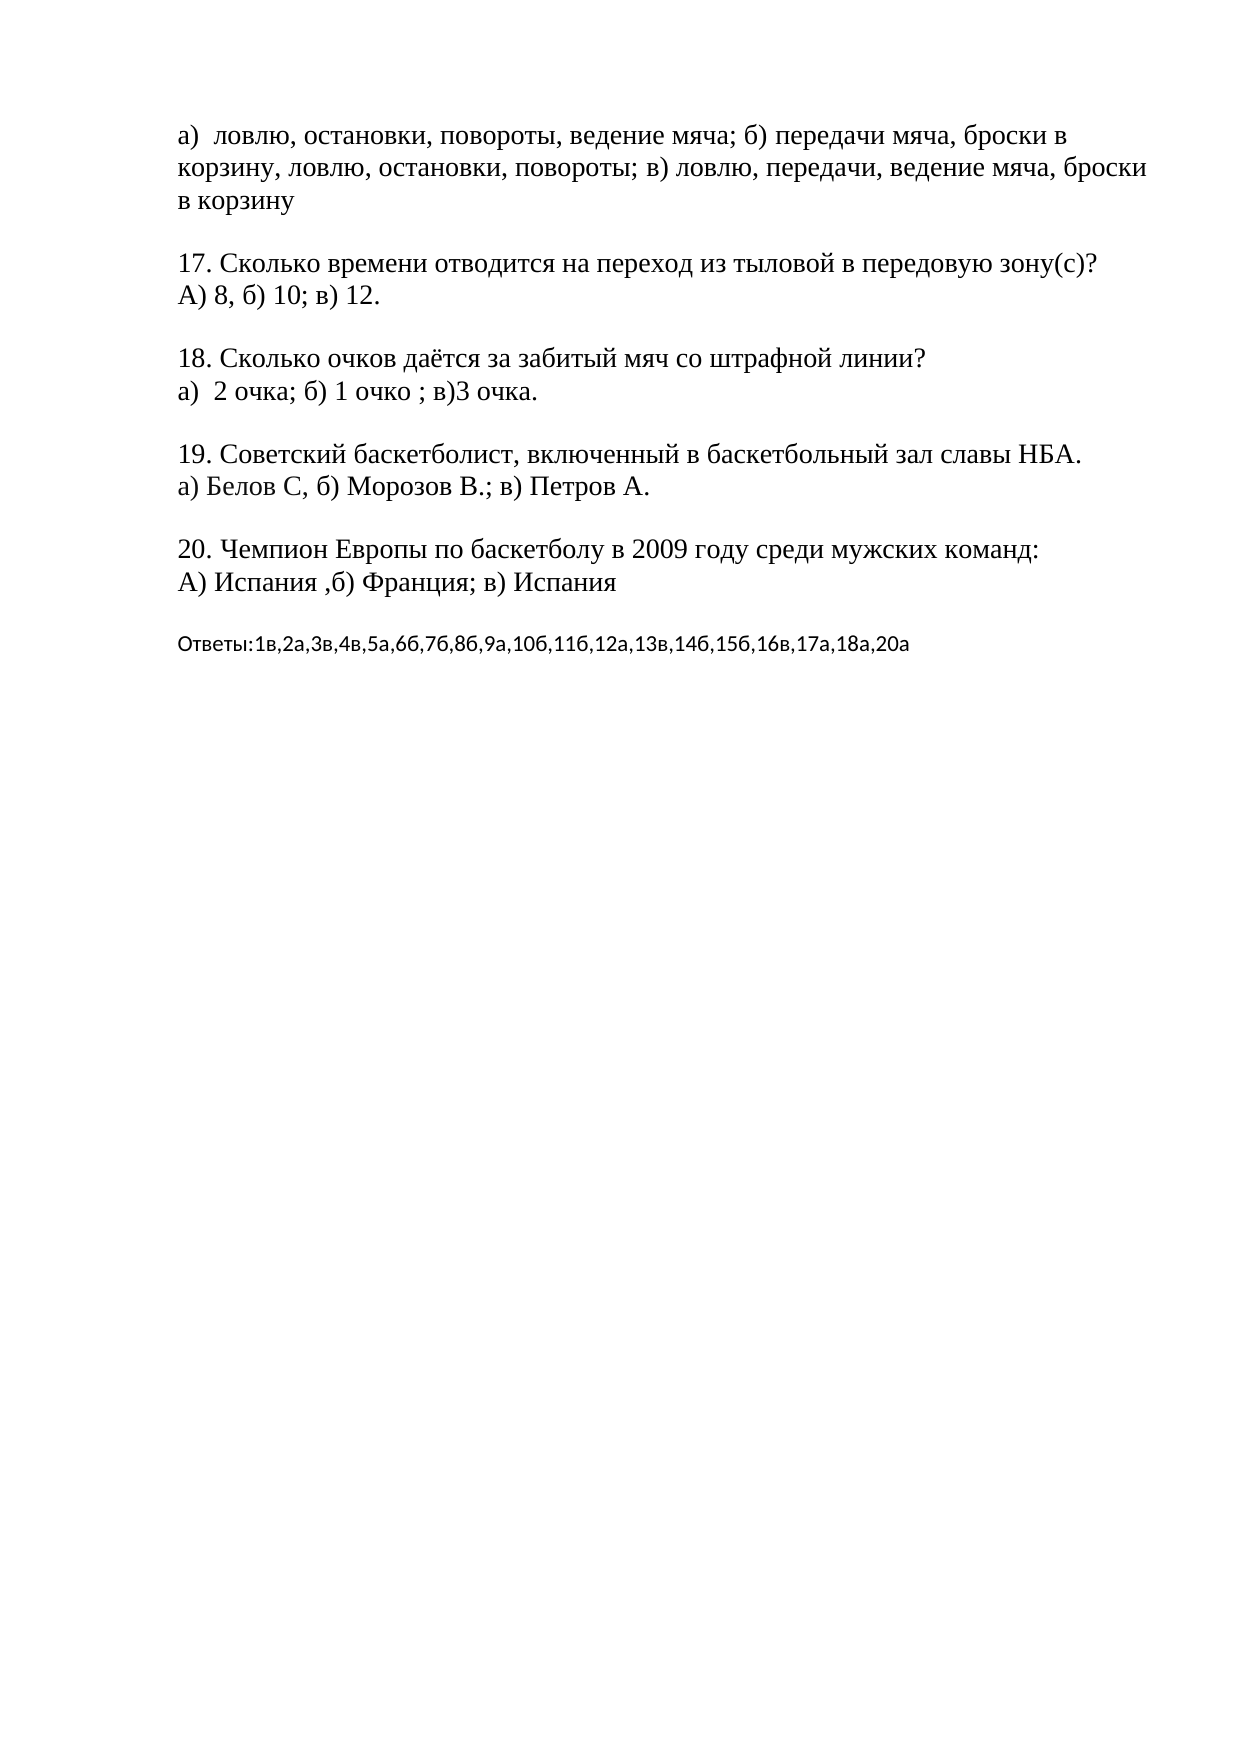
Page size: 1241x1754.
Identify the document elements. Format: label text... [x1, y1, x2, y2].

text Ответы:1в,2а,3в,4в,5а,6б,7б,8б,9а,10б,11б,12а,13в,14б,15б,16в,17а,18а,20а [177, 629, 1152, 657]
text 18. Сколько очков даётся за забитый мяч со штрафной линии? [177, 341, 1152, 374]
text 20. Чемпион Европы по баскетболу в 2009 году среди мужских команд: [177, 532, 1152, 565]
text 19. Советский баскетболист, включенный в баскетбольный зал славы НБА. [177, 437, 1152, 469]
text а) ловлю, остановки, повороты, ведение мяча; б) передачи мяча, броски в корзину, ловлю, остановки, повороты; в) ловлю, передачи, ведение мяча, броски в корзину [177, 118, 1152, 215]
text а) 2 очка; б) 1 очко ; в)3 очка. [177, 374, 1152, 406]
text а) Белов С, б) Морозов В.; в) Петров А. [177, 469, 1152, 502]
text А) 8, б) 10; в) 12. [177, 278, 1152, 311]
text А) Испания ,б) Франция; в) Испания [177, 565, 1152, 597]
text 17. Сколько времени отводится на переход из тыловой в передовую зону(с)? [177, 246, 1152, 278]
